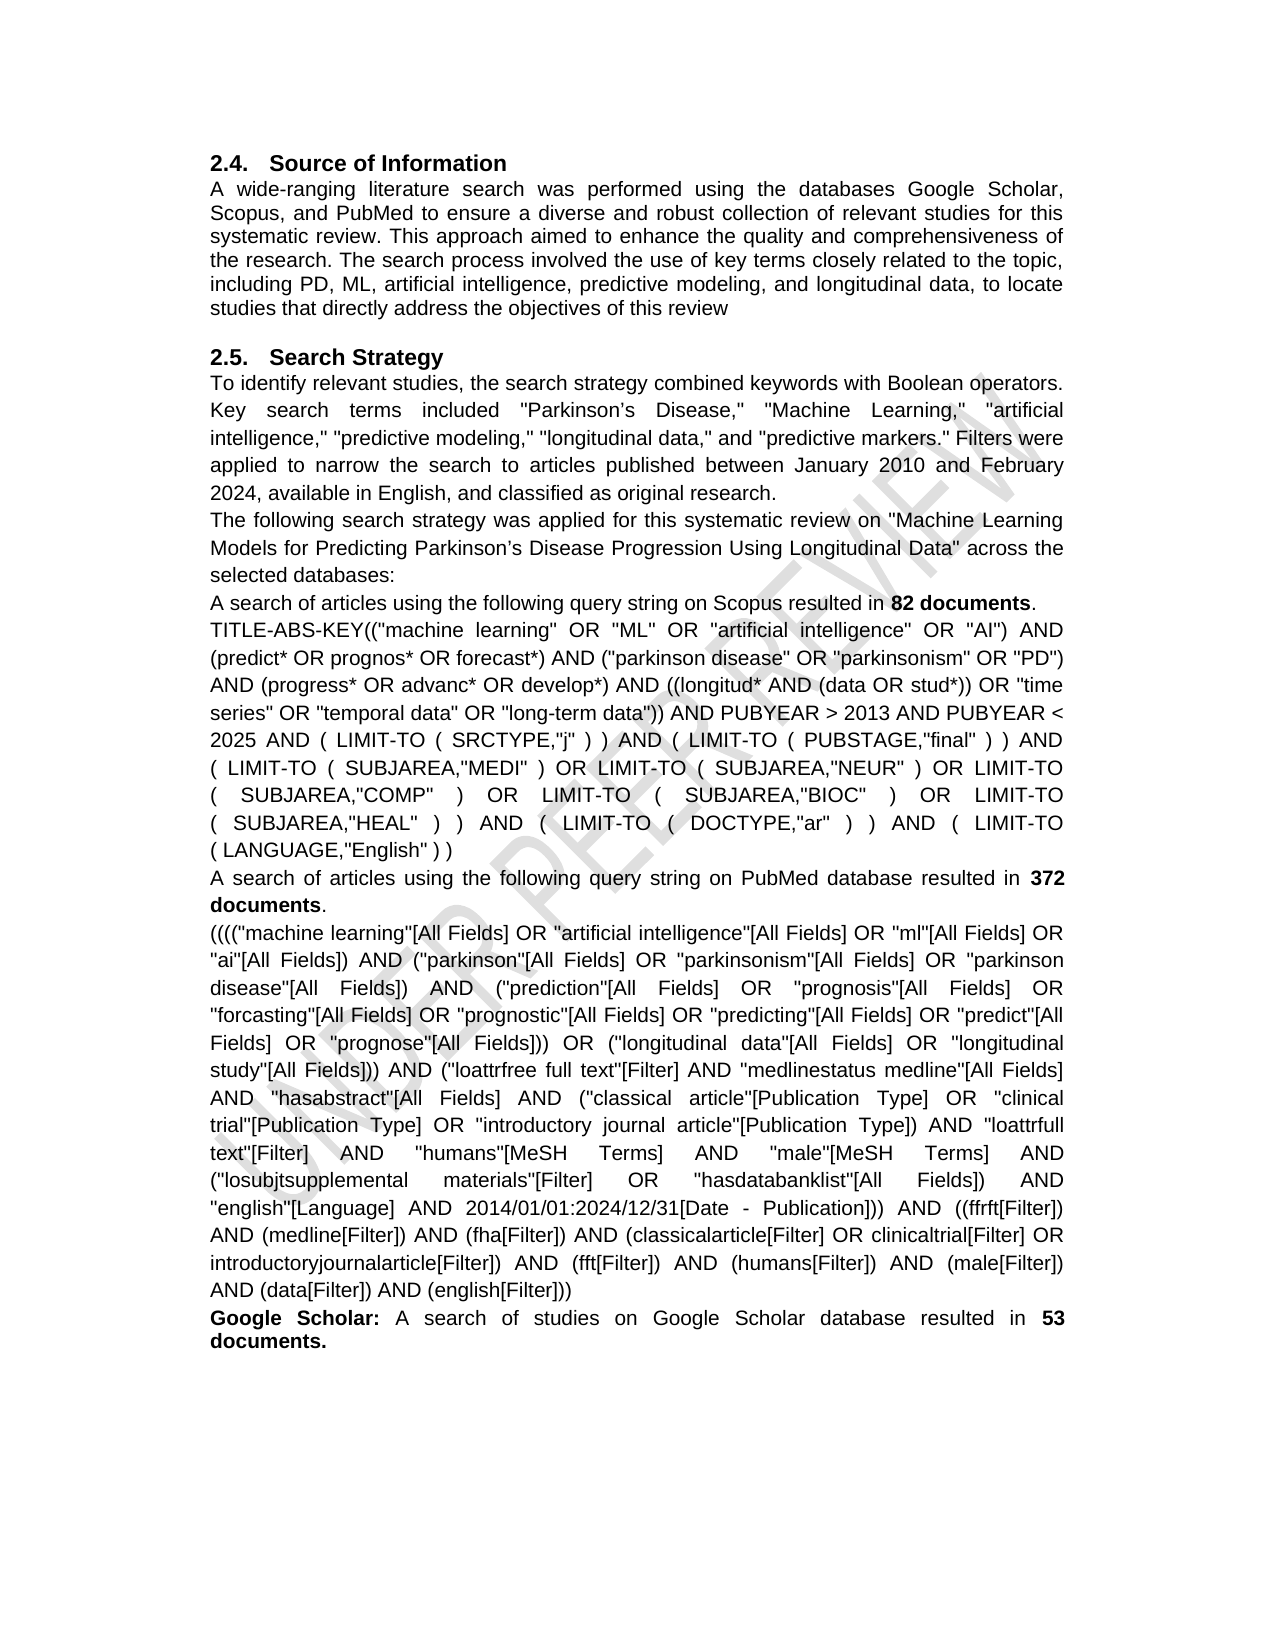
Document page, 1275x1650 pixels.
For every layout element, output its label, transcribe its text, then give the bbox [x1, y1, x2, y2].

list Source of Information [210, 150, 1065, 176]
text (((("machine learning"[All Fields] OR "artificial intelligence"[All Fields] OR "ml"[All Fields] OR "ai"[All Fields]) AND ("parkinson"[All Fields] OR "parkinsonism"[All Fields] OR "parkinson disease"[All Fields]) AND ("prediction"[All Fields] OR "prognosis"[All Fields] OR "forcasting"[All Fields] OR "prognostic"[All Fields] OR "predicting"[All Fields] OR "predict"[All Fields] OR "prognose"[All Fields])) OR ("longitudinal data"[All Fields] OR "longitudinal study"[All Fields])) AND ("loattrfree full text"[Filter] AND "medlinestatus medline"[All Fields] AND "hasabstract"[All Fields] AND ("classical article"[Publication Type] OR "clinical trial"[Publication Type] OR "introductory journal article"[Publication Type]) AND "loattrfull text"[Filter] AND "humans"[MeSH Terms] AND "male"[MeSH Terms] AND ("losubjtsupplemental materials"[Filter] OR "hasdatabanklist"[All Fields]) AND "english"[Language] AND 2014/01/01:2024/12/31[Date - Publication])) AND ((ffrft[Filter]) AND (medline[Filter]) AND (fha[Filter]) AND (classicalarticle[Filter] OR clinicaltrial[Filter] OR introductoryjournalarticle[Filter]) AND (fft[Filter]) AND (humans[Filter]) AND (male[Filter]) AND (data[Filter]) AND (english[Filter])) [210, 920, 1065, 1302]
text A search of articles using the following query string on Scopus resulted in 82 documents. [210, 590, 1065, 614]
text The following search strategy was applied for this systematic review on "Machine Learning Models for Predicting Parkinson’s Disease Progression Using Longitudinal Data" across the selected databases: [210, 508, 1065, 587]
text Google Scholar: A search of studies on Google Scholar database resulted in 53 documents. [210, 1305, 1065, 1353]
text To identify relevant studies, the search strategy combined keywords with Boolean operators. Key search terms included "Parkinson’s Disease," "Machine Learning," "artificial intelligence," "predictive modeling," "longitudinal data," and "predictive markers." Filters were applied to narrow the search to articles published between January 2010 and February 2024, available in English, and classified as original research. [210, 370, 1065, 504]
text TITLE-ABS-KEY(("machine learning" OR "ML" OR "artificial intelligence" OR "AI") AND (predict* OR prognos* OR forecast*) AND ("parkinson disease" OR "parkinsonism" OR "PD") AND (progress* OR advanc* OR develop*) AND ((longitud* AND (data OR stud*)) OR "time series" OR "temporal data" OR "long-term data")) AND PUBYEAR > 2013 AND PUBYEAR < 2025 AND ( LIMIT-TO ( SRCTYPE,"j" ) ) AND ( LIMIT-TO ( PUBSTAGE,"final" ) ) AND ( LIMIT-TO ( SUBJAREA,"MEDI" ) OR LIMIT-TO ( SUBJAREA,"NEUR" ) OR LIMIT-TO ( SUBJAREA,"COMP" ) OR LIMIT-TO ( SUBJAREA,"BIOC" ) OR LIMIT-TO ( SUBJAREA,"HEAL" ) ) AND ( LIMIT-TO ( DOCTYPE,"ar" ) ) AND ( LIMIT-TO ( LANGUAGE,"English" ) ) [210, 618, 1065, 862]
text A wide-ranging literature search was performed using the databases Google Scholar, Scopus, and PubMed to ensure a diverse and robust collection of relevant studies for this systematic review. This approach aimed to enhance the quality and comprehensiveness of the research. The search process involved the use of key terms closely related to the topic, including PD, ML, artificial intelligence, predictive modeling, and longitudinal data, to locate studies that directly address the objectives of this review [210, 176, 1065, 320]
text A search of articles using the following query string on PubMed database resulted in 372 documents. [210, 865, 1065, 917]
list Search Strategy [210, 344, 1065, 370]
